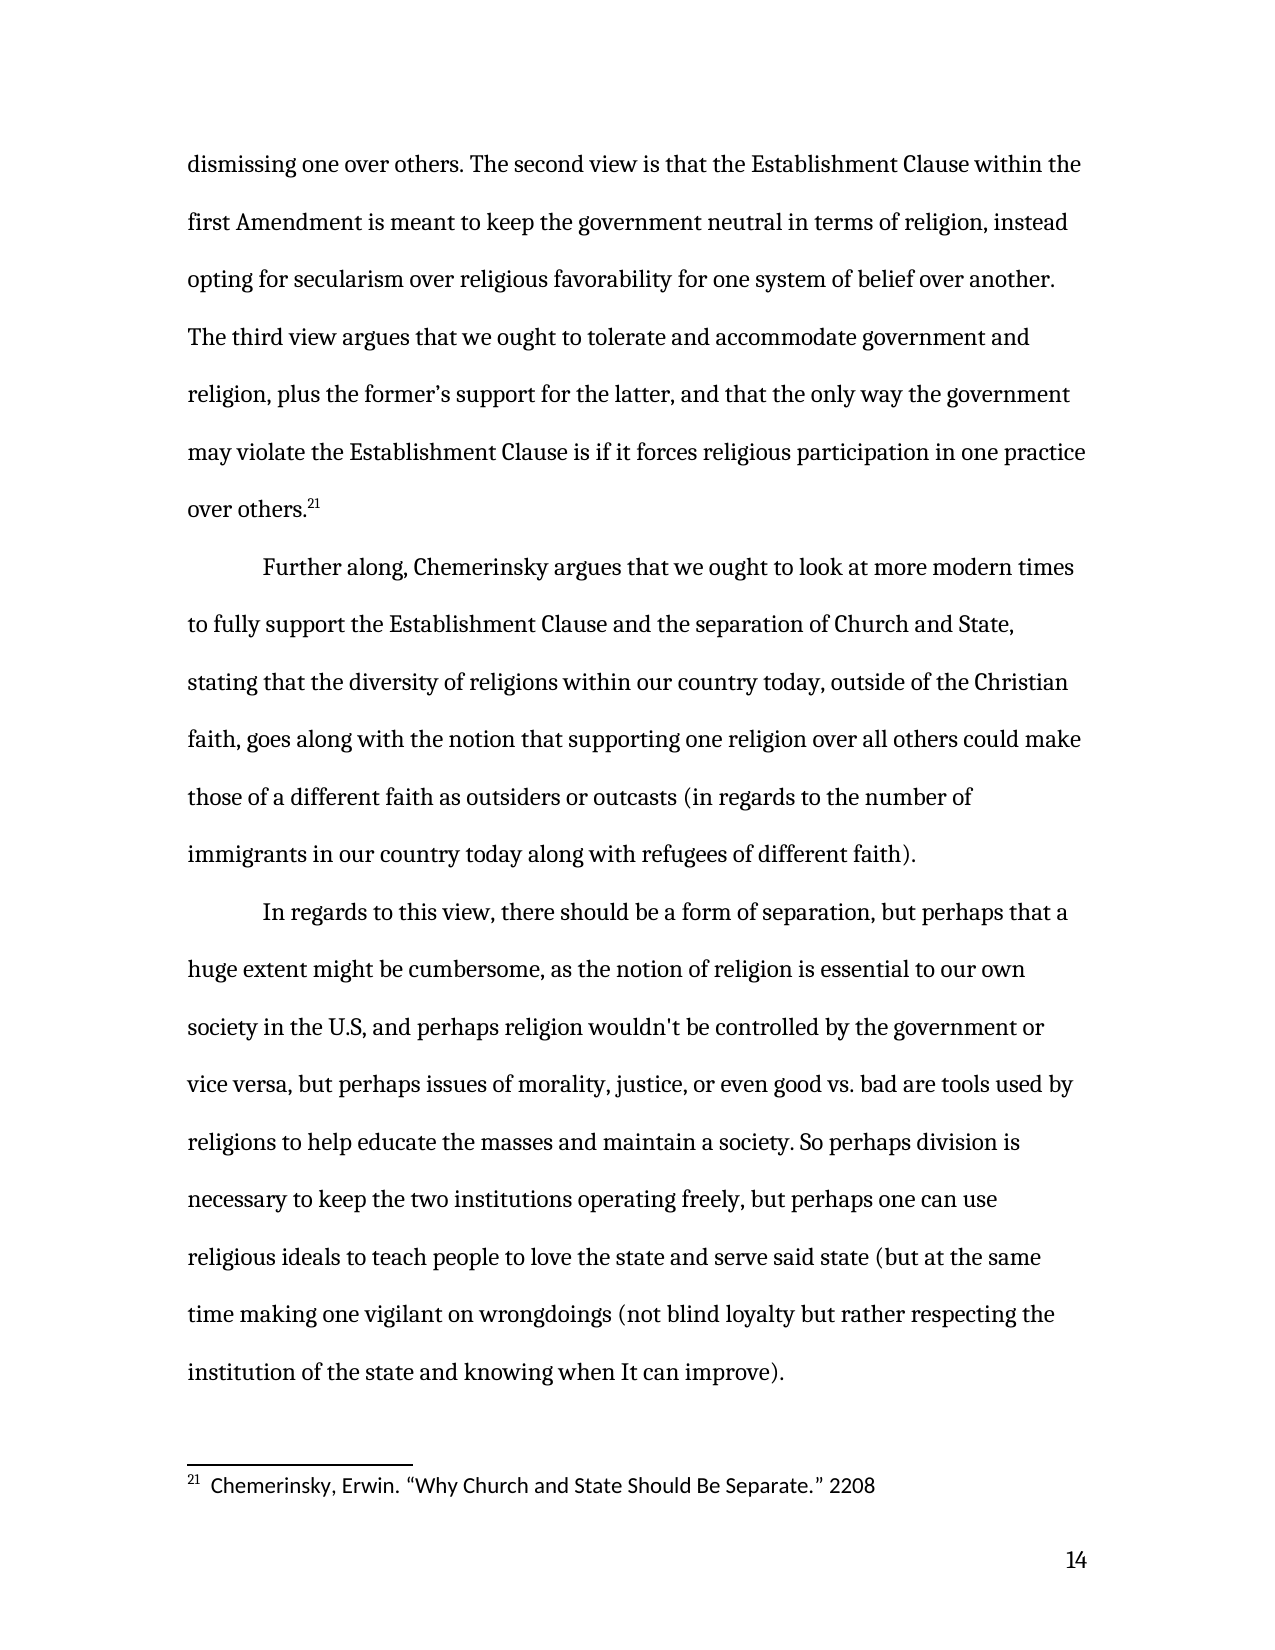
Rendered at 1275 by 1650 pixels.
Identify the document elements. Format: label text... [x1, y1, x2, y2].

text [187, 150, 1087, 524]
text Further along, Chemerinsky argues that we ought to look at more modern times to fully support the Establishment Clause and the separation of Church and State, stating that the diversity of religions within our country today, outside of the Christian faith, goes along with the notion that supporting one religion over all others could make those of a different faith as outsiders or outcasts (in regards to the number of immigrants in our country today along with refugees of different faith). [187, 552, 1087, 869]
text In regards to this view, there should be a form of separation, but perhaps that a huge extent might be cumbersome, as the notion of religion is essential to our own society in the U.S, and perhaps religion wouldn't be controlled by the government or vice versa, but perhaps issues of morality, justice, or even good vs. bad are tools used by religions to help educate the masses and maintain a society. So perhaps division is necessary to keep the two institutions operating freely, but perhaps one can use religious ideals to teach people to love the state and serve said state (but at the same time making one vigilant on wrongdoings (not blind loyalty but rather respecting the institution of the state and knowing when It can improve). [187, 897, 1087, 1386]
